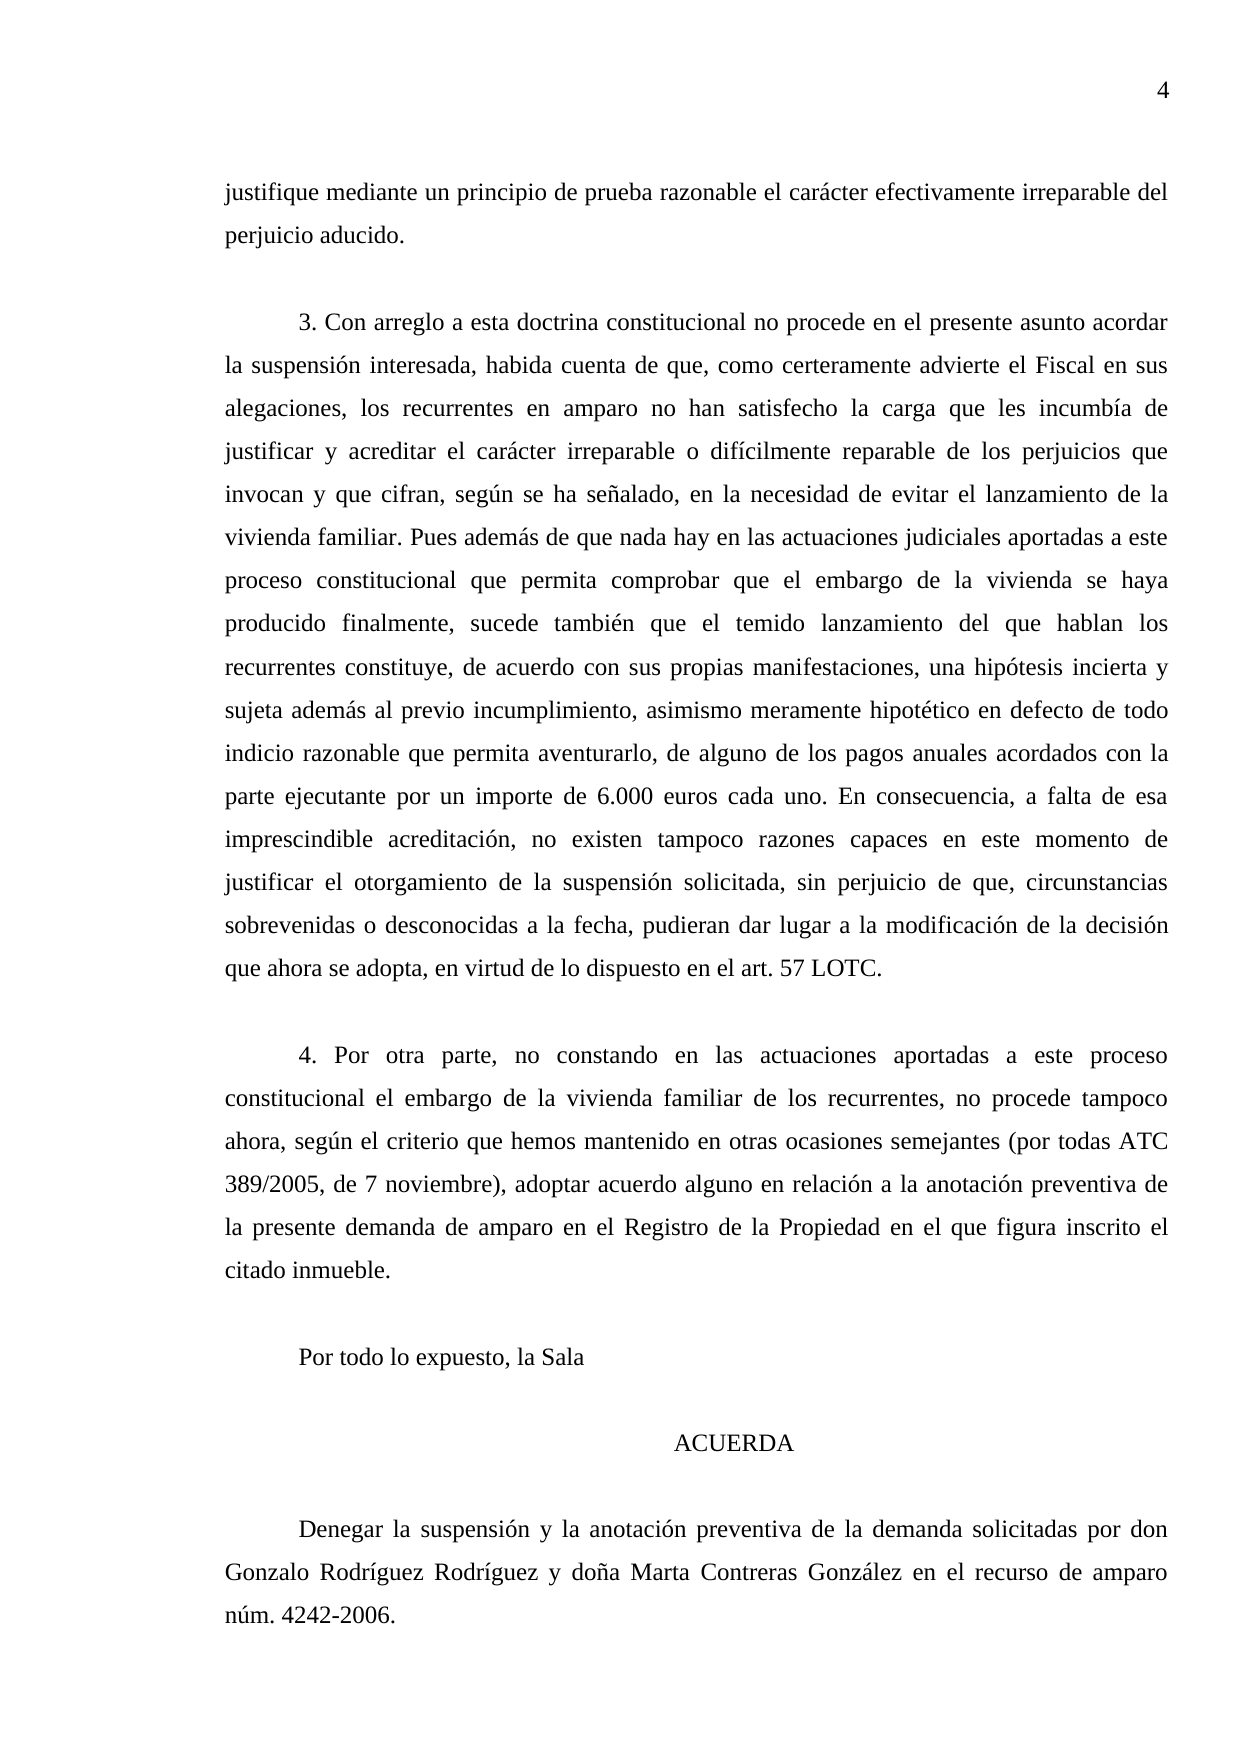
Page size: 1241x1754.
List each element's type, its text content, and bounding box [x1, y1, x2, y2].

text 4. Por otra parte, no constando en las actuaciones aportadas a este proceso constitucional el embargo de la vivienda familiar de los recurrentes, no procede tampoco ahora, según el criterio que hemos mantenido en otras ocasiones semejantes (por todas ATC 389/2005, de 7 noviembre), adoptar acuerdo alguno en relación a la anotación preventiva de la presente demanda de amparo en el Registro de la Propiedad en el que figura inscrito el citado inmueble. [224, 1040, 1169, 1284]
text Por todo lo expuesto, la Sala [224, 1342, 1169, 1370]
text Denegar la suspensión y la anotación preventiva de la demanda solicitadas por don Gonzalo Rodríguez Rodríguez y doña Marta Contreras González en el recurso de amparo núm. 4242-2006. [224, 1514, 1169, 1629]
text ACUERDA [224, 1428, 1169, 1457]
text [224, 177, 1169, 249]
text 3. Con arreglo a esta doctrina constitucional no procede en el presente asunto acordar la suspensión interesada, habida cuenta de que, como certeramente advierte el Fiscal en sus alegaciones, los recurrentes en amparo no han satisfecho la carga que les incumbía de justificar y acreditar el carácter irreparable o difícilmente reparable de los perjuicios que invocan y que cifran, según se ha señalado, en la necesidad de evitar el lanzamiento de la vivienda familiar. Pues además de que nada hay en las actuaciones judiciales aportadas a este proceso constitucional que permita comprobar que el embargo de la vivienda se haya producido finalmente, sucede también que el temido lanzamiento del que hablan los recurrentes constituye, de acuerdo con sus propias manifestaciones, una hipótesis incierta y sujeta además al previo incumplimiento, asimismo meramente hipotético en defecto de todo indicio razonable que permita aventurarlo, de alguno de los pagos anuales acordados con la parte ejecutante por un importe de 6.000 euros cada uno. En consecuencia, a falta de esa imprescindible acreditación, no existen tampoco razones capaces en este momento de justificar el otorgamiento de la suspensión solicitada, sin perjuicio de que, circunstancias sobrevenidas o desconocidas a la fecha, pudieran dar lugar a la modificación de la decisión que ahora se adopta, en virtud de lo dispuesto en el art. 57 LOTC. [224, 307, 1169, 982]
